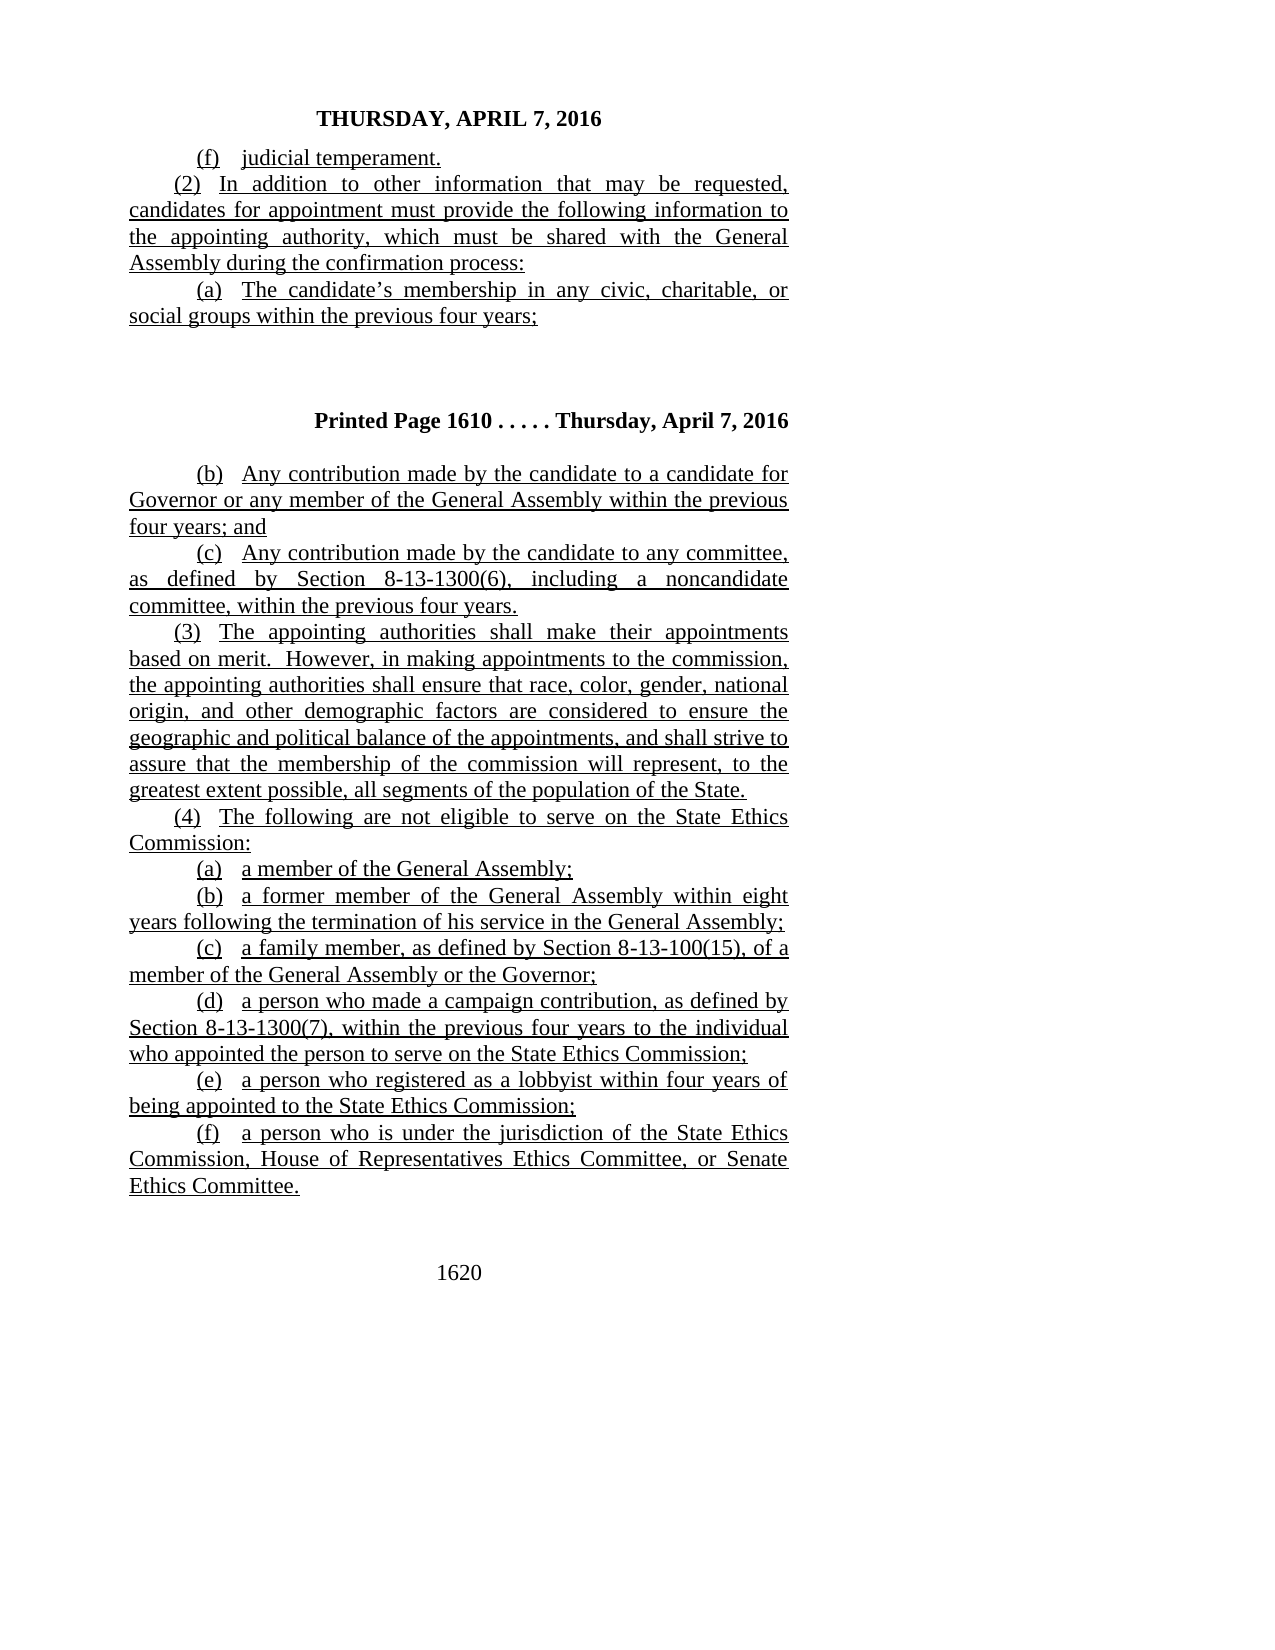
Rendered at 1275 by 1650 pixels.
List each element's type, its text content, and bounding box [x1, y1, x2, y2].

text (b) a former member of the General Assembly within eight years following the termination of his service in the General Assembly; [129, 882, 789, 934]
text (f) judicial temperament. [129, 144, 789, 170]
text (d) a person who made a campaign contribution, as defined by Section 8-13-1300(7), within the previous four years to the individual who appointed the person to serve on the State Ethics Commission; [129, 1038, 789, 1066]
text (2) In addition to other information that may be requested, candidates for appointment must provide the following information to the appointing authority, which must be shared with the General Assembly during the confirmation process: [129, 221, 789, 246]
text (2) In addition to other information that may be requested, candidates for appointment must provide the following information to the appointing authority, which must be shared with the General Assembly during the confirmation process: [129, 170, 789, 219]
text (c) Any contribution made by the candidate to any committee, as defined by Section 8-13-1300(6), including a noncandidate committee, within the previous four years. [129, 539, 789, 588]
text (f) a person who is under the jurisdiction of the State Ethics Commission, House of Representatives Ethics Committee, or Senate Ethics Committee. [129, 1119, 789, 1168]
text (e) a person who registered as a lobbyist within four years of being appointed to the State Ethics Commission; [129, 1066, 789, 1119]
text (3) The appointing authorities shall make their appointments based on merit. However, in making appointments to the commission, the appointing authorities shall ensure that race, color, gender, national origin, and other demographic factors are considered to ensure the geographic and political balance of the appointments, and shall strive to assure that the membership of the commission will represent, to the greatest extent possible, all segments of the population of the State. [129, 618, 789, 668]
text (b) Any contribution made by the candidate to a candidate for Governor or any member of the General Assembly within the previous four years; and [129, 511, 789, 539]
text (b) Any contribution made by the candidate to a candidate for Governor or any member of the General Assembly within the previous four years; and [129, 460, 789, 509]
text (c) Any contribution made by the candidate to any committee, as defined by Section 8-13-1300(6), including a noncandidate committee, within the previous four years. [129, 590, 789, 618]
text (2) In addition to other information that may be requested, candidates for appointment must provide the following information to the appointing authority, which must be shared with the General Assembly during the confirmation process: [129, 247, 789, 276]
text Printed Page 1610 . . . . . Thursday, April 7, 2016 [129, 407, 789, 434]
text (4) The following are not eligible to serve on the State Ethics Commission: [129, 803, 789, 855]
text (d) a person who made a campaign contribution, as defined by Section 8-13-1300(7), within the previous four years to the individual who appointed the person to serve on the State Ethics Commission; [129, 987, 789, 1036]
text (a) The candidate’s membership in any civic, charitable, or social groups within the previous four years; [129, 276, 789, 328]
text (c) a family member, as defined by Section 8-13-100(15), of a member of the General Assembly or the Governor; [129, 934, 789, 987]
text (a) a member of the General Assembly; [129, 855, 789, 882]
text (f) a person who is under the jurisdiction of the State Ethics Commission, House of Representatives Ethics Committee, or Senate Ethics Committee. [129, 1169, 789, 1198]
